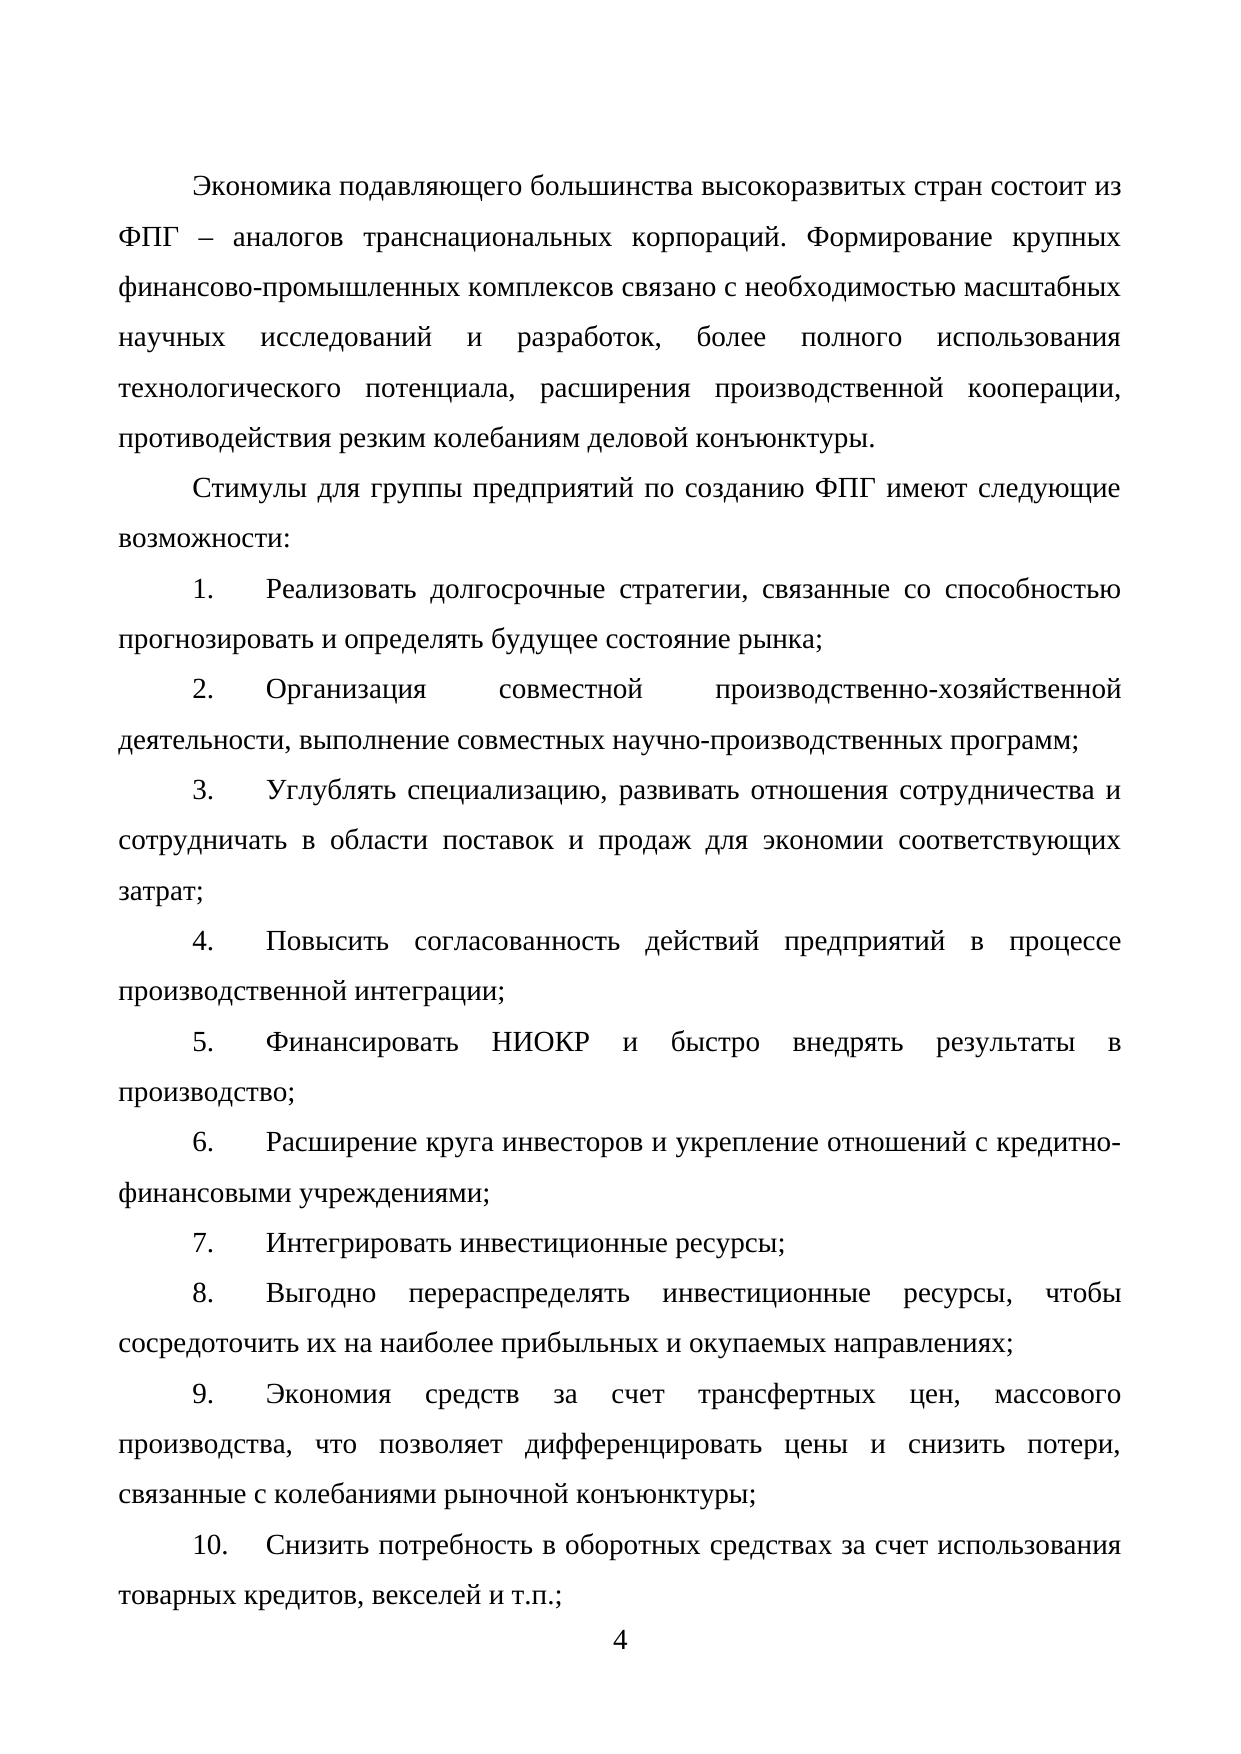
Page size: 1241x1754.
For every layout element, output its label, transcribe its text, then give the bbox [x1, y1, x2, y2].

text Стимулы для группы предприятий по созданию ФПГ имеют следующие возможности: [118, 470, 1122, 554]
list Финансировать НИОКР и быстро внедрять результаты в производство; [118, 1024, 1122, 1108]
list Расширение круга инвесторов и укрепление отношений с кредитно-финансовыми учреждениями; [118, 1124, 1122, 1208]
text Экономика подавляющего большинства высокоразвитых стран состоит из ФПГ – аналогов транснациональных корпораций. Формирование крупных финансово-промышленных комплексов связано с необходимостью масштабных научных исследований и разработок, более полного использования технологического потенциала, расширения производственной кооперации, противодействия резким колебаниям деловой конъюнктуры. [118, 168, 1122, 453]
list Выгодно перераспределять инвестиционные ресурсы, чтобы сосредоточить их на наиболее прибыльных и окупаемых направлениях; [118, 1275, 1122, 1359]
list Организация совместной производственно-хозяйственной деятельности, выполнение совместных научно-производственных программ; [118, 672, 1122, 755]
list Снизить потребность в оборотных средствах за счет использования товарных кредитов, векселей и т.п.; [118, 1527, 1122, 1611]
list Реализовать долгосрочные стратегии, связанные со способностью прогнозировать и определять будущее состояние рынка; [118, 571, 1122, 655]
list Повысить согласованность действий предприятий в процессе производственной интеграции; [118, 923, 1122, 1007]
list Углублять специализацию, развивать отношения сотрудничества и сотрудничать в области поставок и продаж для экономии соответствующих затрат; [118, 772, 1122, 906]
list Экономия средств за счет трансфертных цен, массового производства, что позволяет дифференцировать цены и снизить потери, связанные с колебаниями рыночной конъюнктуры; [118, 1376, 1122, 1510]
list Интегрировать инвестиционные ресурсы; [118, 1225, 1122, 1258]
